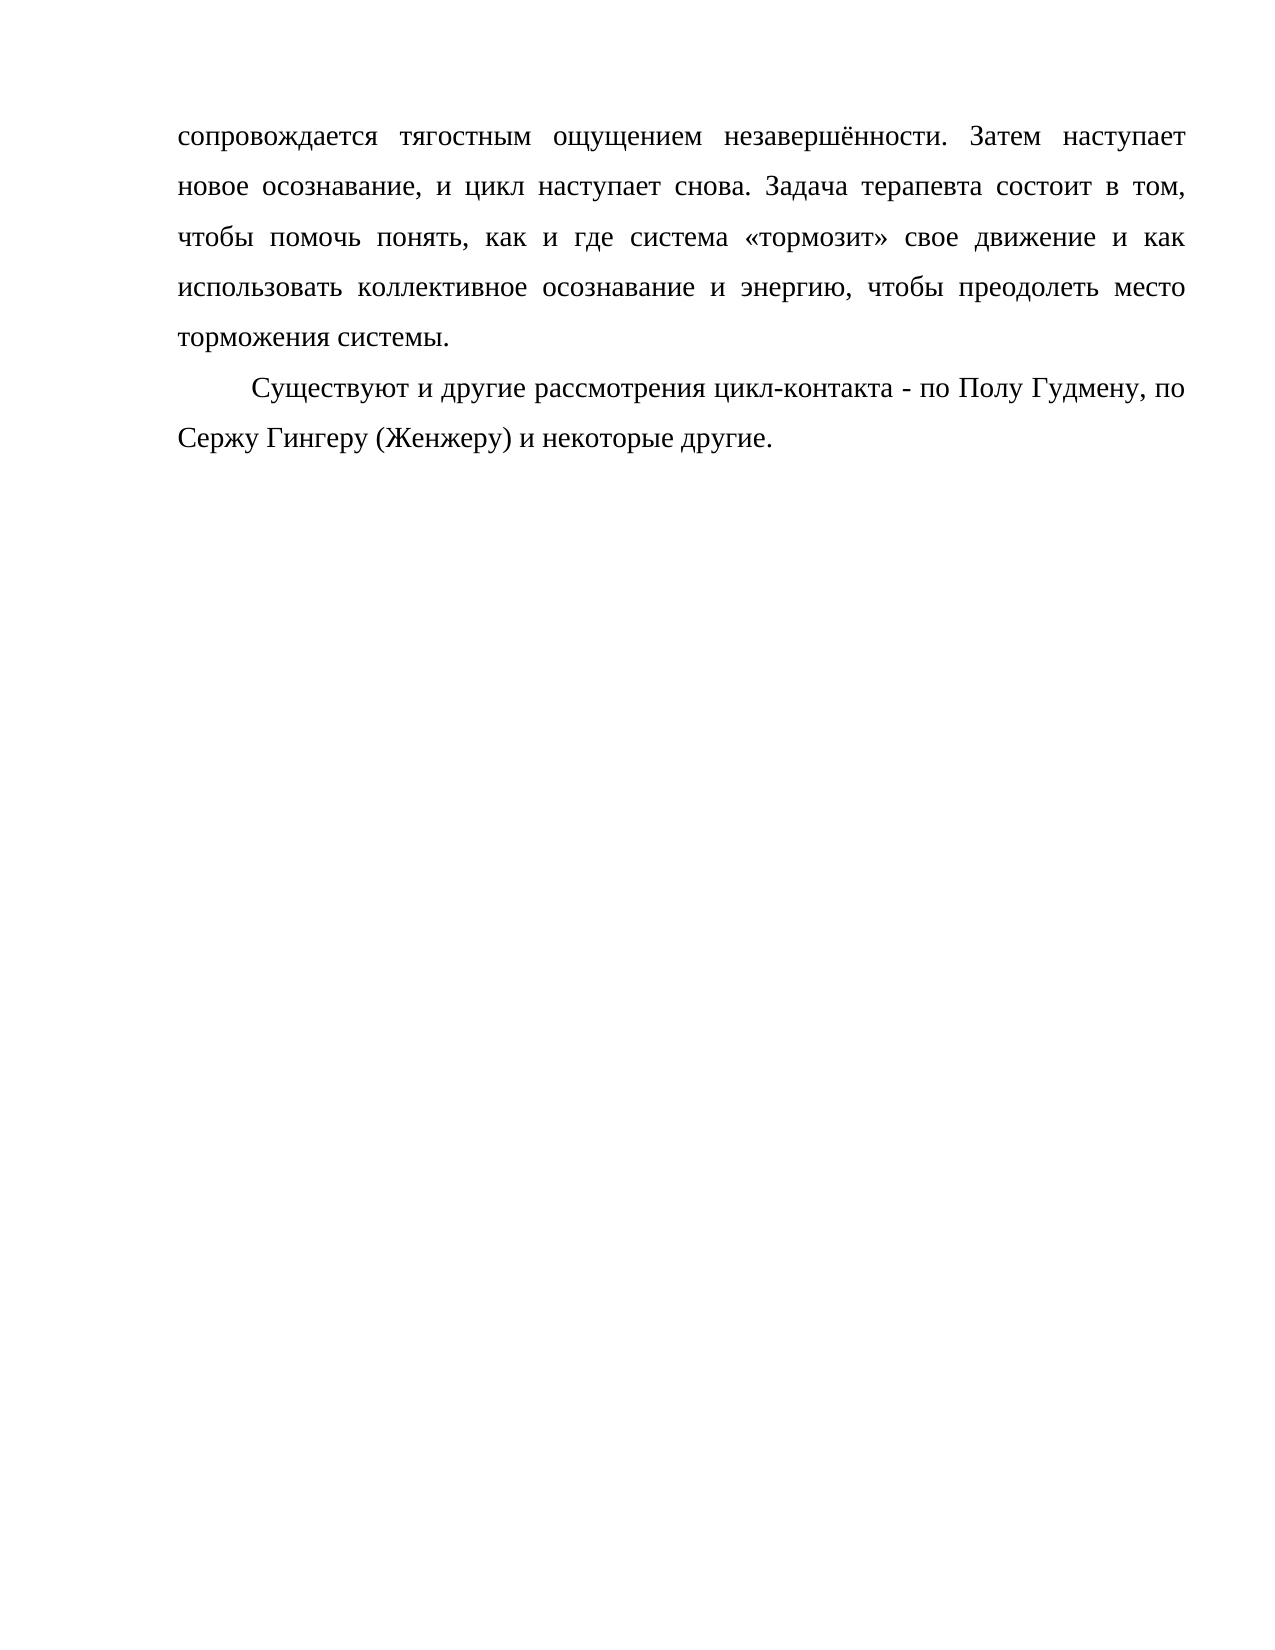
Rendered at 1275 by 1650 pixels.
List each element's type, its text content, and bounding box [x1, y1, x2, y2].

text Существуют и другие рассмотрения цикл-контакта - по Полу Гудмену, по Сержу Гингеру (Женжеру) и некоторые другие. [177, 370, 1186, 453]
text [177, 118, 1186, 353]
